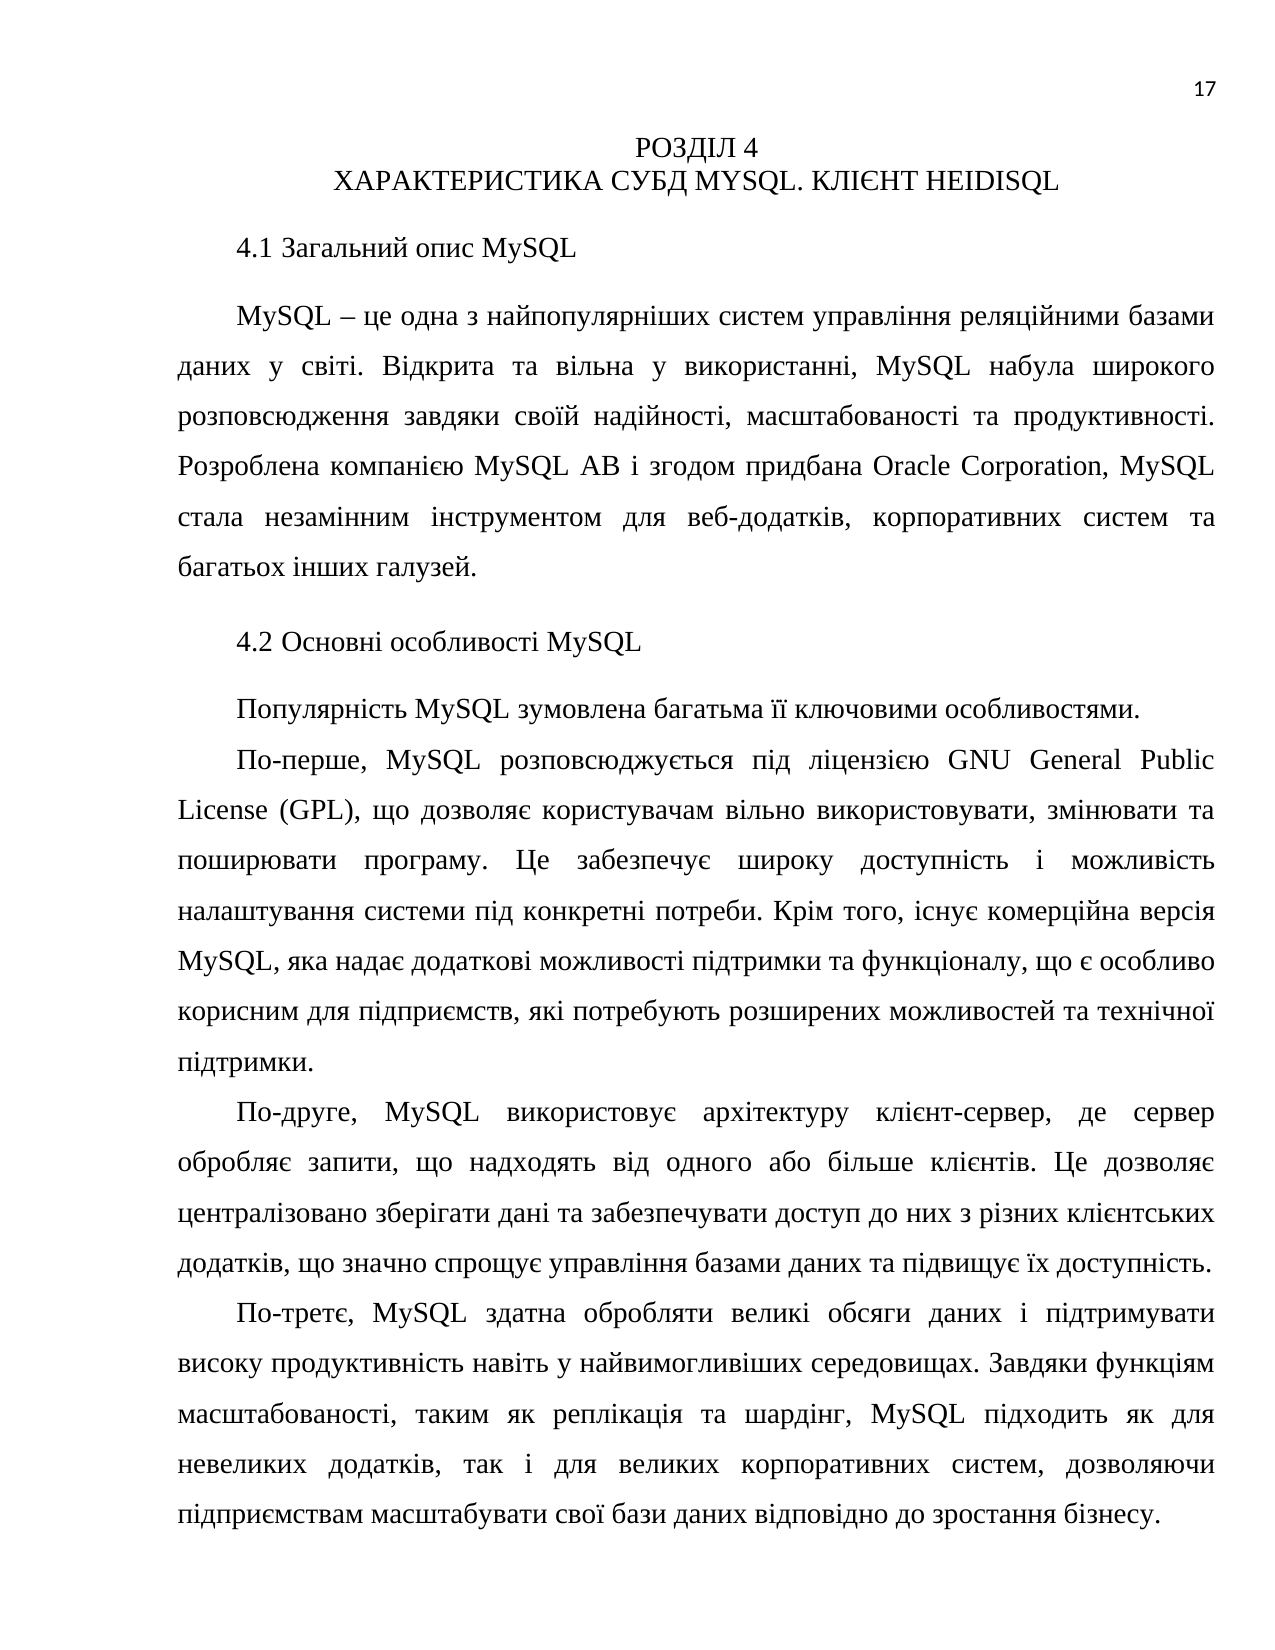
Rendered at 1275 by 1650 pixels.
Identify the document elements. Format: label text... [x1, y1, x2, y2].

text По-перше, MySQL розповсюджується під ліцензією GNU General Public License (GPL), що дозволяє користувачам вільно використовувати, змінювати та поширювати програму. Це забезпечує широку доступність і можливість налаштування системи під конкретні потреби. Крім того, існує комерційна версія MySQL, яка надає додаткові можливості підтримки та функціоналу, що є особливо корисним для підприємств, які потребують розширених можливостей та технічної підтримки. [177, 742, 1216, 1077]
list Загальний опис MySQL [236, 231, 1216, 264]
text ХАРАКТЕРИСТИКА СУБД MYSQL. КЛІЄНТ HEIDISQL [177, 163, 1216, 197]
text Популярність MySQL зумовлена багатьма її ключовими особливостями. [177, 692, 1216, 725]
text По-друге, MySQL використовує архітектуру клієнт-сервер, де сервер обробляє запити, що надходять від одного або більше клієнтів. Це дозволяє централізовано зберігати дані та забезпечувати доступ до них з різних клієнтських додатків, що значно спрощує управління базами даних та підвищує їх доступність. [177, 1094, 1216, 1278]
list Основні особливості MySQL [236, 624, 1216, 658]
text По-третє, MySQL здатна обробляти великі обсяги даних і підтримувати високу продуктивність навіть у найвимогливіших середовищах. Завдяки функціям масштабованості, таким як реплікація та шардінг, MySQL підходить як для невеликих додатків, так і для великих корпоративних систем, дозволяючи підприємствам масштабувати свої бази даних відповідно до зростання бізнесу. [177, 1295, 1216, 1530]
text РОЗДІЛ 4 [177, 130, 1216, 163]
text MySQL – це одна з найпопулярніших систем управління реляційними базами даних у світі. Відкрита та вільна у використанні, MySQL набула широкого розповсюдження завдяки своїй надійності, масштабованості та продуктивності. Розроблена компанією MySQL AB і згодом придбана Oracle Corporation, MySQL стала незамінним інструментом для веб-додатків, корпоративних систем та багатьох інших галузей. [177, 298, 1216, 583]
